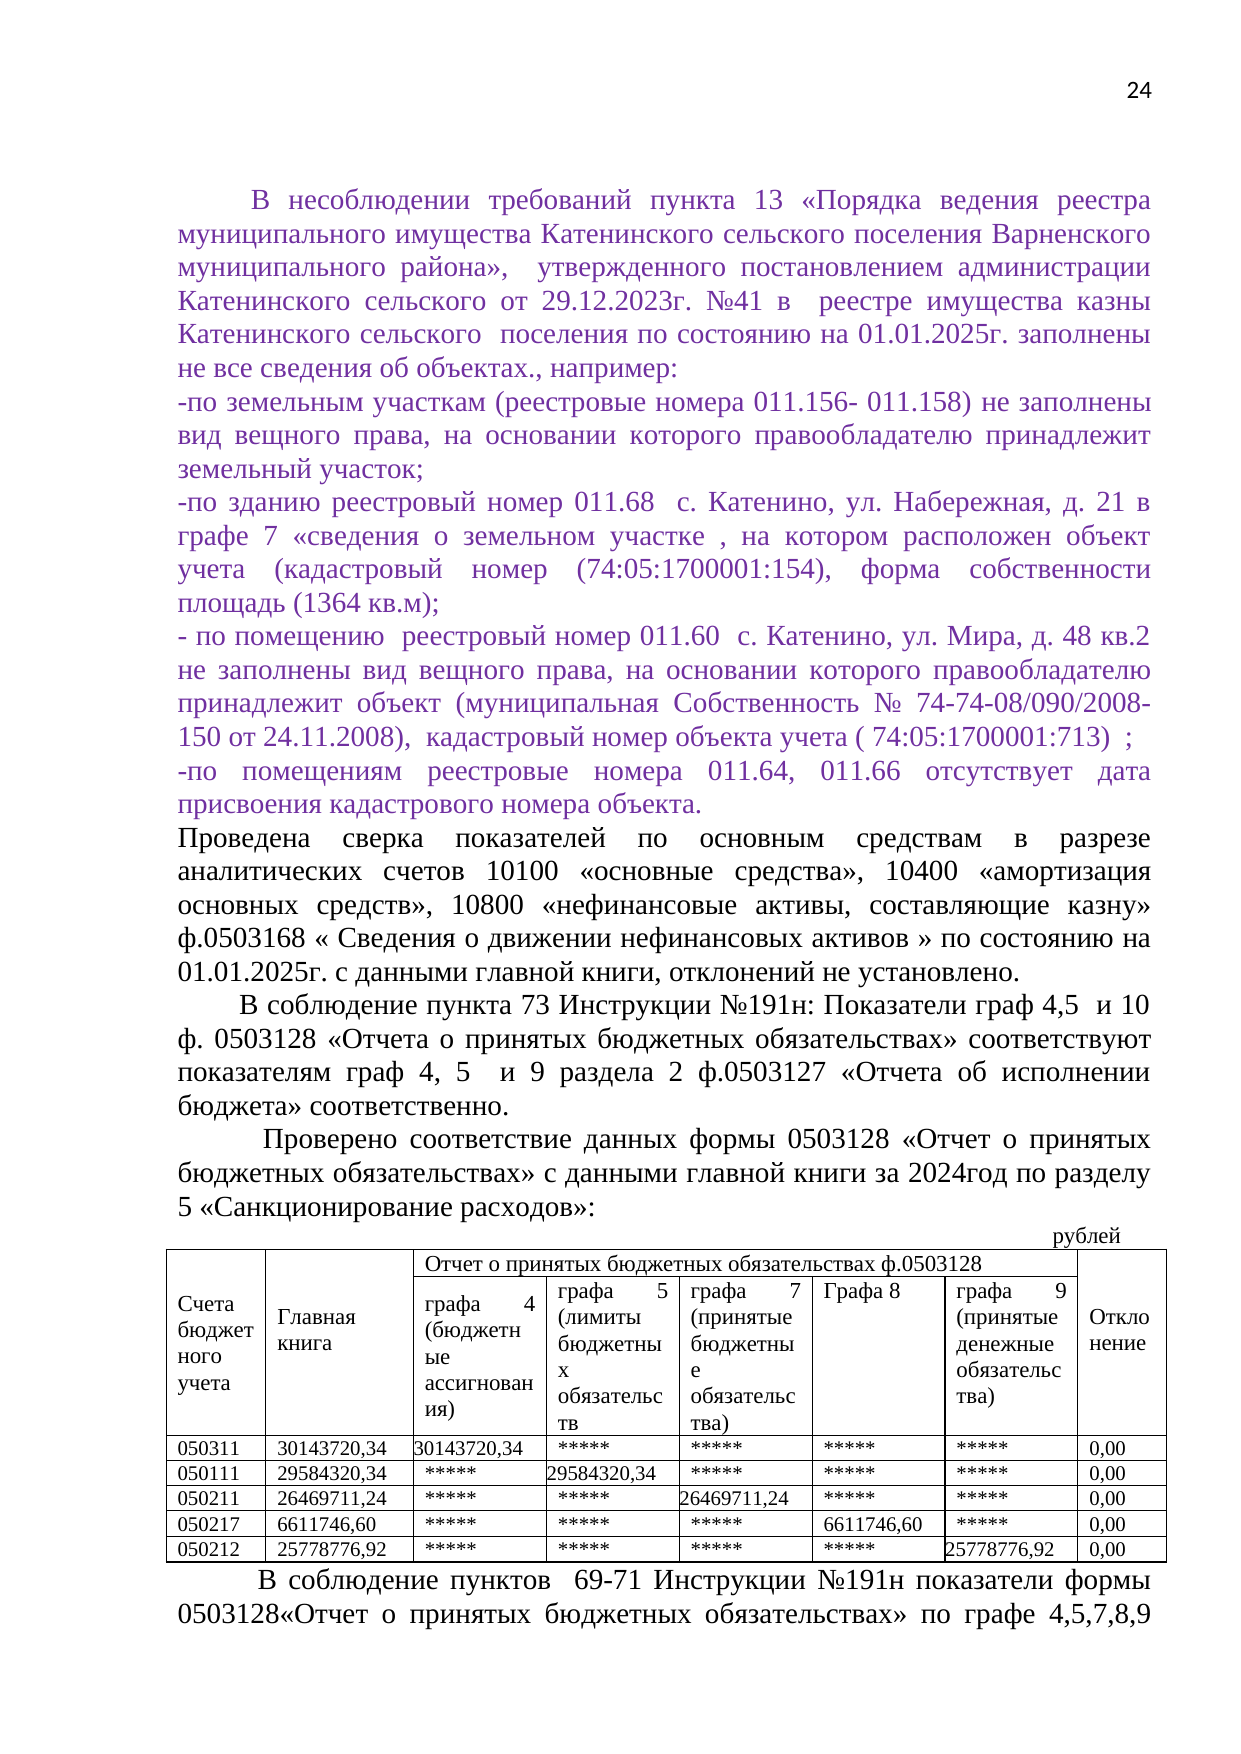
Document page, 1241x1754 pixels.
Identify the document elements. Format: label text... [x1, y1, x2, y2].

table_cell ***** [414, 1461, 546, 1485]
table_cell ***** [813, 1486, 944, 1510]
table_cell ***** [680, 1511, 812, 1536]
text В несоблюдении требований пункта 13 «Порядка ведения реестра муниципального имущества Катенинского сельского поселения Варненского муниципального района», утвержденного постановлением администрации Катенинского сельского от 29.12.2023г. №41 в реестре имущества казны Катенинского сельского поселения по состоянию на 01.01.2025г. заполнены не все сведения об объектах., например: [177, 182, 1152, 384]
table_cell 26469711,24 [266, 1486, 413, 1510]
table_cell ***** [414, 1511, 546, 1536]
table_cell графа 7 (принятые бюджетные обязательства) [680, 1277, 812, 1435]
table_cell 0,00 [1078, 1436, 1166, 1460]
table_cell графа 9 (принятые денежные обязательства) [946, 1277, 1077, 1435]
table_cell ***** [680, 1461, 812, 1485]
table_cell 0,00 [1078, 1461, 1166, 1485]
table_cell ***** [414, 1486, 546, 1510]
table_cell 050111 [167, 1461, 265, 1485]
table_cell ***** [680, 1436, 812, 1460]
text Проведена сверка показателей по основным средствам в разрезе аналитических счетов 10100 «основные средства», 10400 «амортизация основных средств», 10800 «нефинансовые активы, составляющие казну» ф.0503168 « Сведения о движении нефинансовых активов » по состоянию на 01.01.2025г. с данными главной книги, отклонений не установлено. [177, 820, 1152, 987]
table_cell 050311 [167, 1436, 265, 1460]
text - по помещению реестровый номер 011.60 с. Катенино, ул. Мира, д. 48 кв.2 не заполнены вид вещного права, на основании которого правообладателю принадлежит объект (муниципальная Собственность № 74-74-08/090/2008-150 от 24.11.2008), кадастровый номер объекта учета ( 74:05:1700001:713) ; [177, 618, 1152, 753]
table_cell 6611746,60 [813, 1511, 944, 1536]
table_cell 26469711,24 [680, 1486, 812, 1510]
table_cell 25778776,92 [266, 1537, 413, 1561]
text -по помещениям реестровые номера 011.64, 011.66 отсутствует дата присвоения кадастрового номера объекта. [177, 753, 1152, 820]
table_header Счета бюджетного учета [167, 1250, 265, 1435]
text -по земельным участкам (реестровые номера 011.156- 011.158) не заполнены вид вещного права, на основании которого правообладателю принадлежит земельный участок; [177, 384, 1152, 484]
text -по зданию реестровый номер 011.68 с. Катенино, ул. Набережная, д. 21 в графе 7 «сведения о земельном участке , на котором расположен объект учета (кадастровый номер (74:05:1700001:154), форма собственности площадь (1364 кв.м); [177, 484, 1152, 618]
table_cell ***** [414, 1537, 546, 1561]
table_cell ***** [946, 1511, 1077, 1536]
table_cell 29584320,34 [547, 1461, 679, 1485]
table_cell 0,00 [1078, 1537, 1166, 1561]
table_cell ***** [946, 1486, 1077, 1510]
table_header Отчет о принятых бюджетных обязательствах ф.0503128 [414, 1250, 1077, 1276]
table_cell 29584320,34 [266, 1461, 413, 1485]
table_cell 0,00 [1078, 1511, 1166, 1536]
table_cell ***** [547, 1486, 679, 1510]
table_cell 050212 [167, 1537, 265, 1561]
table_cell ***** [813, 1461, 944, 1485]
table_cell ***** [946, 1436, 1077, 1460]
table_cell ***** [813, 1537, 944, 1561]
text рублей [177, 1222, 1152, 1248]
table_header Отклонение [1078, 1250, 1166, 1435]
table_cell графа 4 (бюджетные ассигнования) [414, 1277, 546, 1435]
table_header Главная книга [266, 1250, 413, 1435]
table_cell 30143720,34 [266, 1436, 413, 1460]
table_cell ***** [680, 1537, 812, 1561]
table_cell 050211 [167, 1486, 265, 1510]
table_cell графа 5 (лимиты бюджетных обязательств [547, 1277, 679, 1435]
table_cell 25778776,92 [946, 1537, 1077, 1561]
table_cell ***** [946, 1461, 1077, 1485]
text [177, 1563, 1152, 1629]
table_cell 30143720,34 [414, 1436, 546, 1460]
text Проверено соответствие данных формы 0503128 «Отчет о принятых бюджетных обязательствах» с данными главной книги за 2024год по разделу 5 «Санкционирование расходов»: [177, 1122, 1152, 1222]
text В соблюдение пункта 73 Инструкции №191н: Показатели граф 4,5 и 10 ф. 0503128 «Отчета о принятых бюджетных обязательствах» соответствуют показателям граф 4, 5 и 9 раздела 2 ф.0503127 «Отчета об исполнении бюджета» соответственно. [177, 987, 1152, 1122]
table_cell 050217 [167, 1511, 265, 1536]
table_cell ***** [813, 1436, 944, 1460]
table_cell ***** [547, 1436, 679, 1460]
table_cell 6611746,60 [266, 1511, 413, 1536]
table_cell ***** [547, 1537, 679, 1561]
table_cell Графа 8 [813, 1277, 944, 1435]
table_cell 0,00 [1078, 1486, 1166, 1510]
table_cell ***** [547, 1511, 679, 1536]
